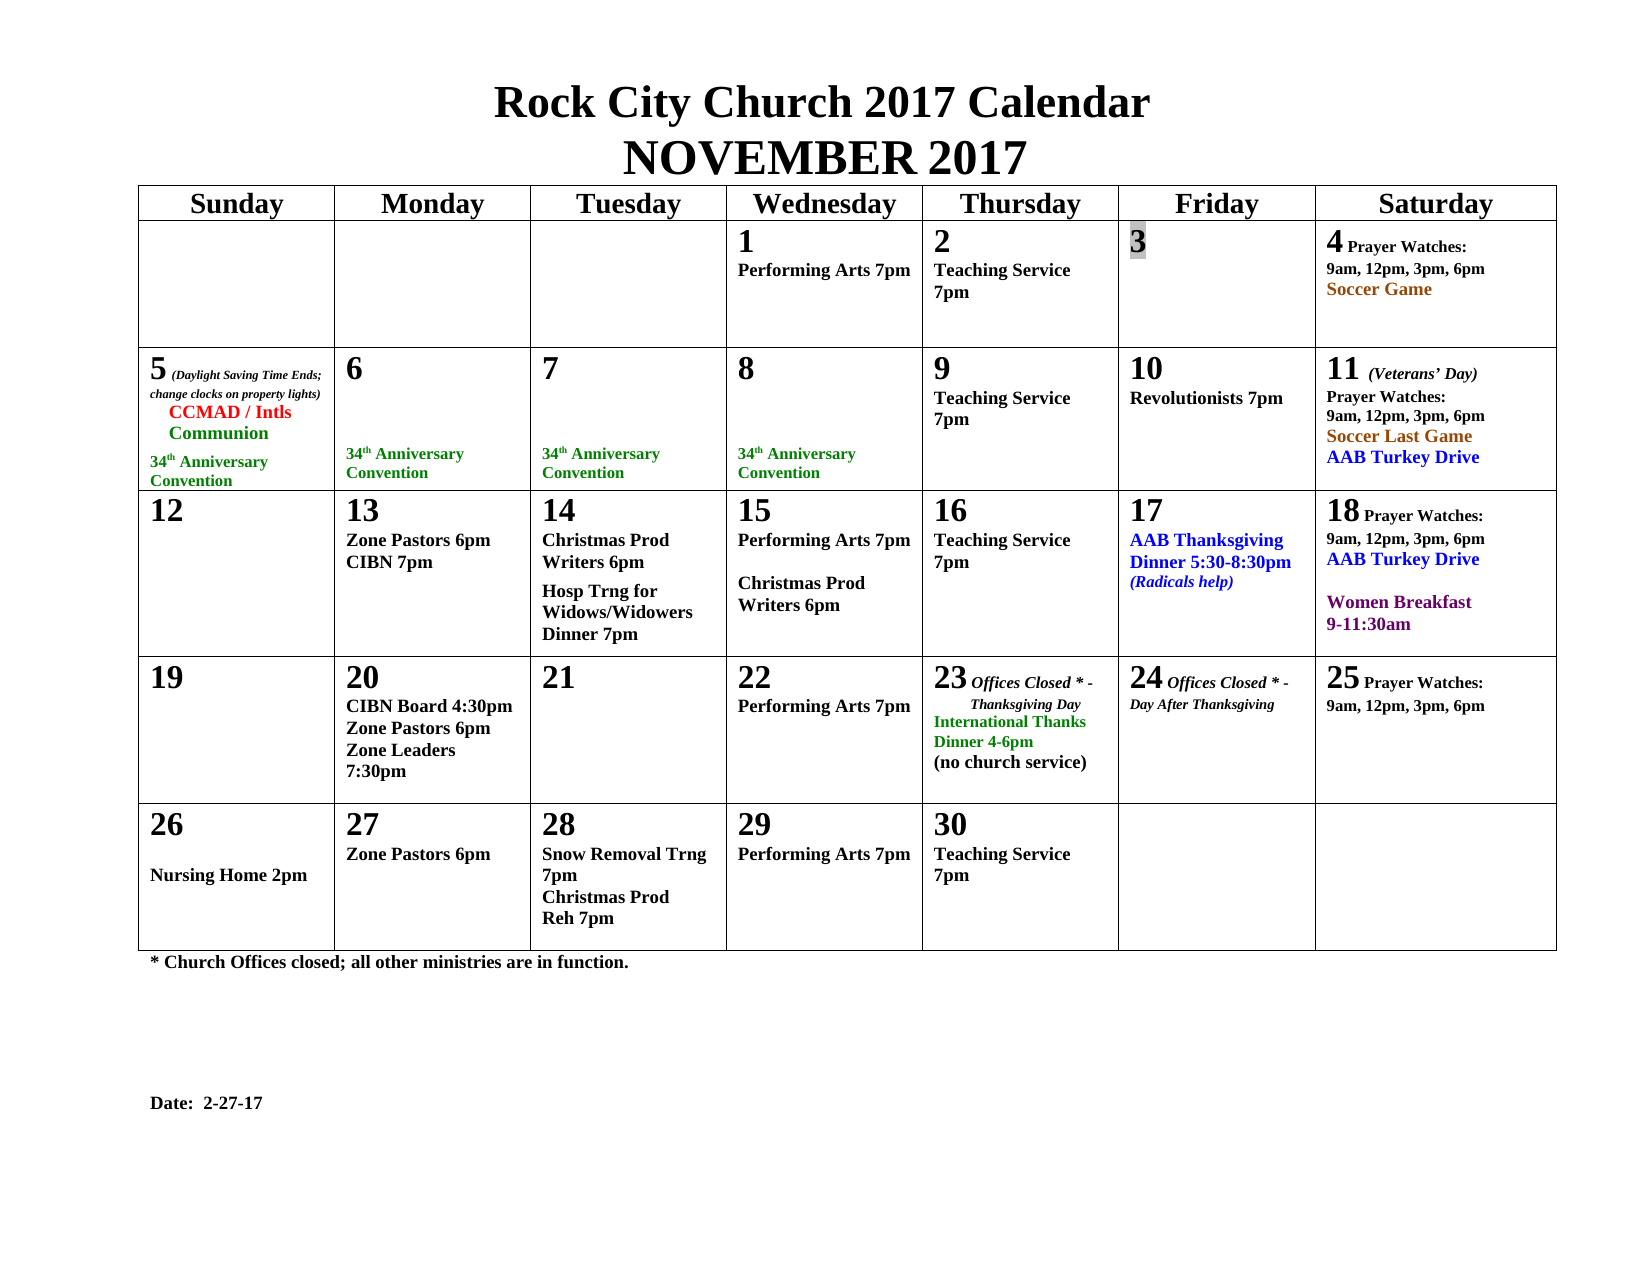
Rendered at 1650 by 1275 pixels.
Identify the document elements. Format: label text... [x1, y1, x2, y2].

table_cell 20 CIBN Board 4:30pm Zone Pastors 6pm Zone Leaders 7:30pm [335, 657, 530, 803]
table_cell 6 34th Anniversary Convention [335, 348, 530, 490]
table_cell 5 (Daylight Saving Time Ends; change clocks on property lights) CCMAD / Intls Communion 34th Anniversary Convention [139, 348, 334, 490]
table_cell 16 Teaching Service 7pm [923, 491, 1118, 656]
title * Church Offices closed; all other ministries are in function. [150, 951, 1500, 973]
table_cell 3 [1119, 221, 1315, 347]
table_header Monday [335, 186, 530, 220]
table_cell 4 Prayer Watches: 9am, 12pm, 3pm, 6pm Soccer Game [1316, 221, 1556, 347]
table_cell 21 [531, 657, 726, 803]
table_cell 28 Snow Removal Trng 7pm Christmas Prod Reh 7pm [531, 804, 726, 950]
table_cell 14 Christmas Prod Writers 6pm Hosp Trng for Widows/Widowers Dinner 7pm [531, 491, 726, 656]
table_cell 18 Prayer Watches: 9am, 12pm, 3pm, 6pm AAB Turkey Drive Women Breakfast 9-11:30am [1316, 491, 1556, 656]
table_cell 11 (Veterans’ Day) Prayer Watches: 9am, 12pm, 3pm, 6pm Soccer Last Game AAB Turkey Drive [1316, 348, 1556, 490]
table_cell 17 AAB Thanksgiving Dinner 5:30-8:30pm (Radicals help) [1119, 491, 1315, 656]
table_cell 22 Performing Arts 7pm [727, 657, 922, 803]
table_cell 15 Performing Arts 7pm Christmas Prod Writers 6pm [727, 491, 922, 656]
table_cell [1119, 804, 1315, 950]
table_cell 27 Zone Pastors 6pm [335, 804, 530, 950]
title NOVEMBER 2017 [150, 128, 1500, 185]
table_header Sunday [139, 186, 334, 220]
table_header Tuesday [531, 186, 726, 220]
table_cell 29 Performing Arts 7pm [727, 804, 922, 950]
table_cell 9 Teaching Service 7pm [923, 348, 1118, 490]
table_header Thursday [923, 186, 1118, 220]
table_cell [531, 221, 726, 347]
table_cell 8 34th Anniversary Convention [727, 348, 922, 490]
table_header Wednesday [727, 186, 922, 220]
table_cell 12 [139, 491, 334, 656]
table_cell 23 Offices Closed * - Thanksgiving Day International Thanks Dinner 4-6pm (no church service) [923, 657, 1118, 803]
table_cell 19 [139, 657, 334, 803]
table_cell 30 Teaching Service 7pm [923, 804, 1118, 950]
table_header Friday [1119, 186, 1315, 220]
table_cell 24 Offices Closed * - Day After Thanksgiving [1119, 657, 1315, 803]
table_cell 1 Performing Arts 7pm [727, 221, 922, 347]
table_cell 10 Revolutionists 7pm [1119, 348, 1315, 490]
table_cell 25 Prayer Watches: 9am, 12pm, 3pm, 6pm [1316, 657, 1556, 803]
table_cell 7 34th Anniversary Convention [531, 348, 726, 490]
table_header Saturday [1316, 186, 1556, 220]
table_cell [1316, 804, 1556, 950]
table_cell [139, 221, 334, 347]
table_cell [335, 221, 530, 347]
table_cell 2 Teaching Service 7pm [923, 221, 1118, 347]
table_cell 26 Nursing Home 2pm [139, 804, 334, 950]
table_cell 13 Zone Pastors 6pm CIBN 7pm [335, 491, 530, 656]
